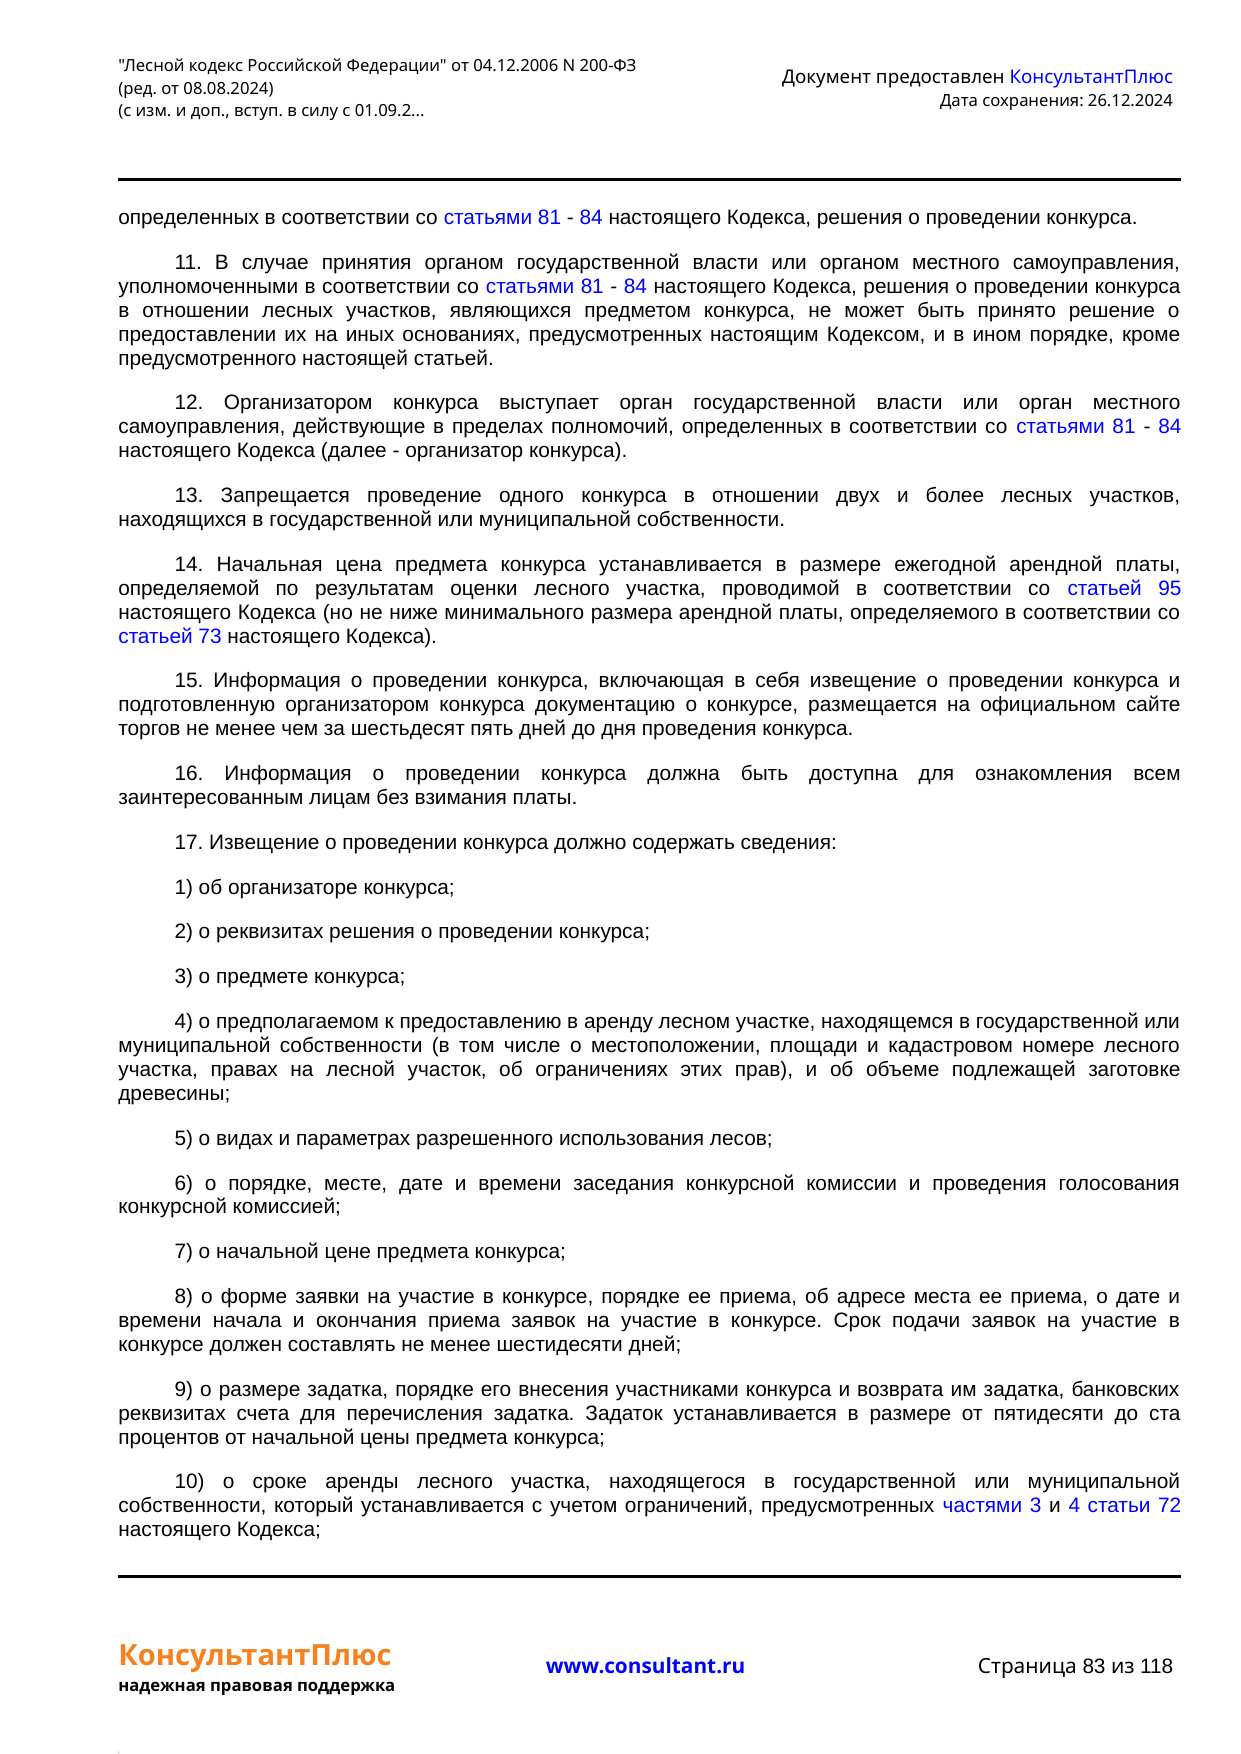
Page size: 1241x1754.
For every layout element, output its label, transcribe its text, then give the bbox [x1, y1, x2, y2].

text 1) об организаторе конкурса; [118, 874, 1181, 898]
text 14. Начальная цена предмета конкурса устанавливается в размере ежегодной арендной платы, определяемой по результатам оценки лесного участка, проводимой в соответствии со статьей 95 настоящего Кодекса (но не ниже минимального размера арендной платы, определяемого в соответствии со статьей 73 настоящего Кодекса). [118, 552, 1181, 647]
text 5) о видах и параметрах разрешенного использования лесов; [118, 1126, 1181, 1149]
text 8) о форме заявки на участие в конкурсе, порядке ее приема, об адресе места ее приема, о дате и времени начала и окончания приема заявок на участие в конкурсе. Срок подачи заявок на участие в конкурсе должен составлять не менее шестидесяти дней; [118, 1284, 1181, 1356]
text 4) о предполагаемом к предоставлению в аренду лесном участке, находящемся в государственной или муниципальной собственности (в том числе о местоположении, площади и кадастровом номере лесного участка, правах на лесной участок, об ограничениях этих прав), и об объеме подлежащей заготовке древесины; [118, 1009, 1181, 1105]
text 17. Извещение о проведении конкурса должно содержать сведения: [118, 830, 1181, 854]
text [118, 205, 1181, 229]
text 2) о реквизитах решения о проведении конкурса; [118, 919, 1181, 943]
text 6) о порядке, месте, дате и времени заседания конкурсной комиссии и проведения голосования конкурсной комиссией; [118, 1170, 1181, 1218]
text 10) о сроке аренды лесного участка, находящегося в государственной или муниципальной собственности, который устанавливается с учетом ограничений, предусмотренных частями 3 и 4 статьи 72 настоящего Кодекса; [118, 1469, 1181, 1541]
text 7) о начальной цене предмета конкурса; [118, 1239, 1181, 1263]
text 12. Организатором конкурса выступает орган государственной власти или орган местного самоуправления, действующие в пределах полномочий, определенных в соответствии со статьями 81 - 84 настоящего Кодекса (далее - организатор конкурса). [118, 390, 1181, 462]
text 16. Информация о проведении конкурса должна быть доступна для ознакомления всем заинтересованным лицам без взимания платы. [118, 761, 1181, 809]
text 9) о размере задатка, порядке его внесения участниками конкурса и возврата им задатка, банковских реквизитах счета для перечисления задатка. Задаток устанавливается в размере от пятидесяти до ста процентов от начальной цены предмета конкурса; [118, 1377, 1181, 1448]
text 3) о предмете конкурса; [118, 964, 1181, 988]
text 13. Запрещается проведение одного конкурса в отношении двух и более лесных участков, находящихся в государственной или муниципальной собственности. [118, 483, 1181, 531]
text 15. Информация о проведении конкурса, включающая в себя извещение о проведении конкурса и подготовленную организатором конкурса документацию о конкурсе, размещается на официальном сайте торгов не менее чем за шестьдесят пять дней до дня проведения конкурса. [118, 668, 1181, 740]
text 11. В случае принятия органом государственной власти или органом местного самоуправления, уполномоченными в соответствии со статьями 81 - 84 настоящего Кодекса, решения о проведении конкурса в отношении лесных участков, являющихся предметом конкурса, не может быть принято решение о предоставлении их на иных основаниях, предусмотренных настоящим Кодексом, и в ином порядке, кроме предусмотренного настоящей статьей. [118, 249, 1181, 369]
